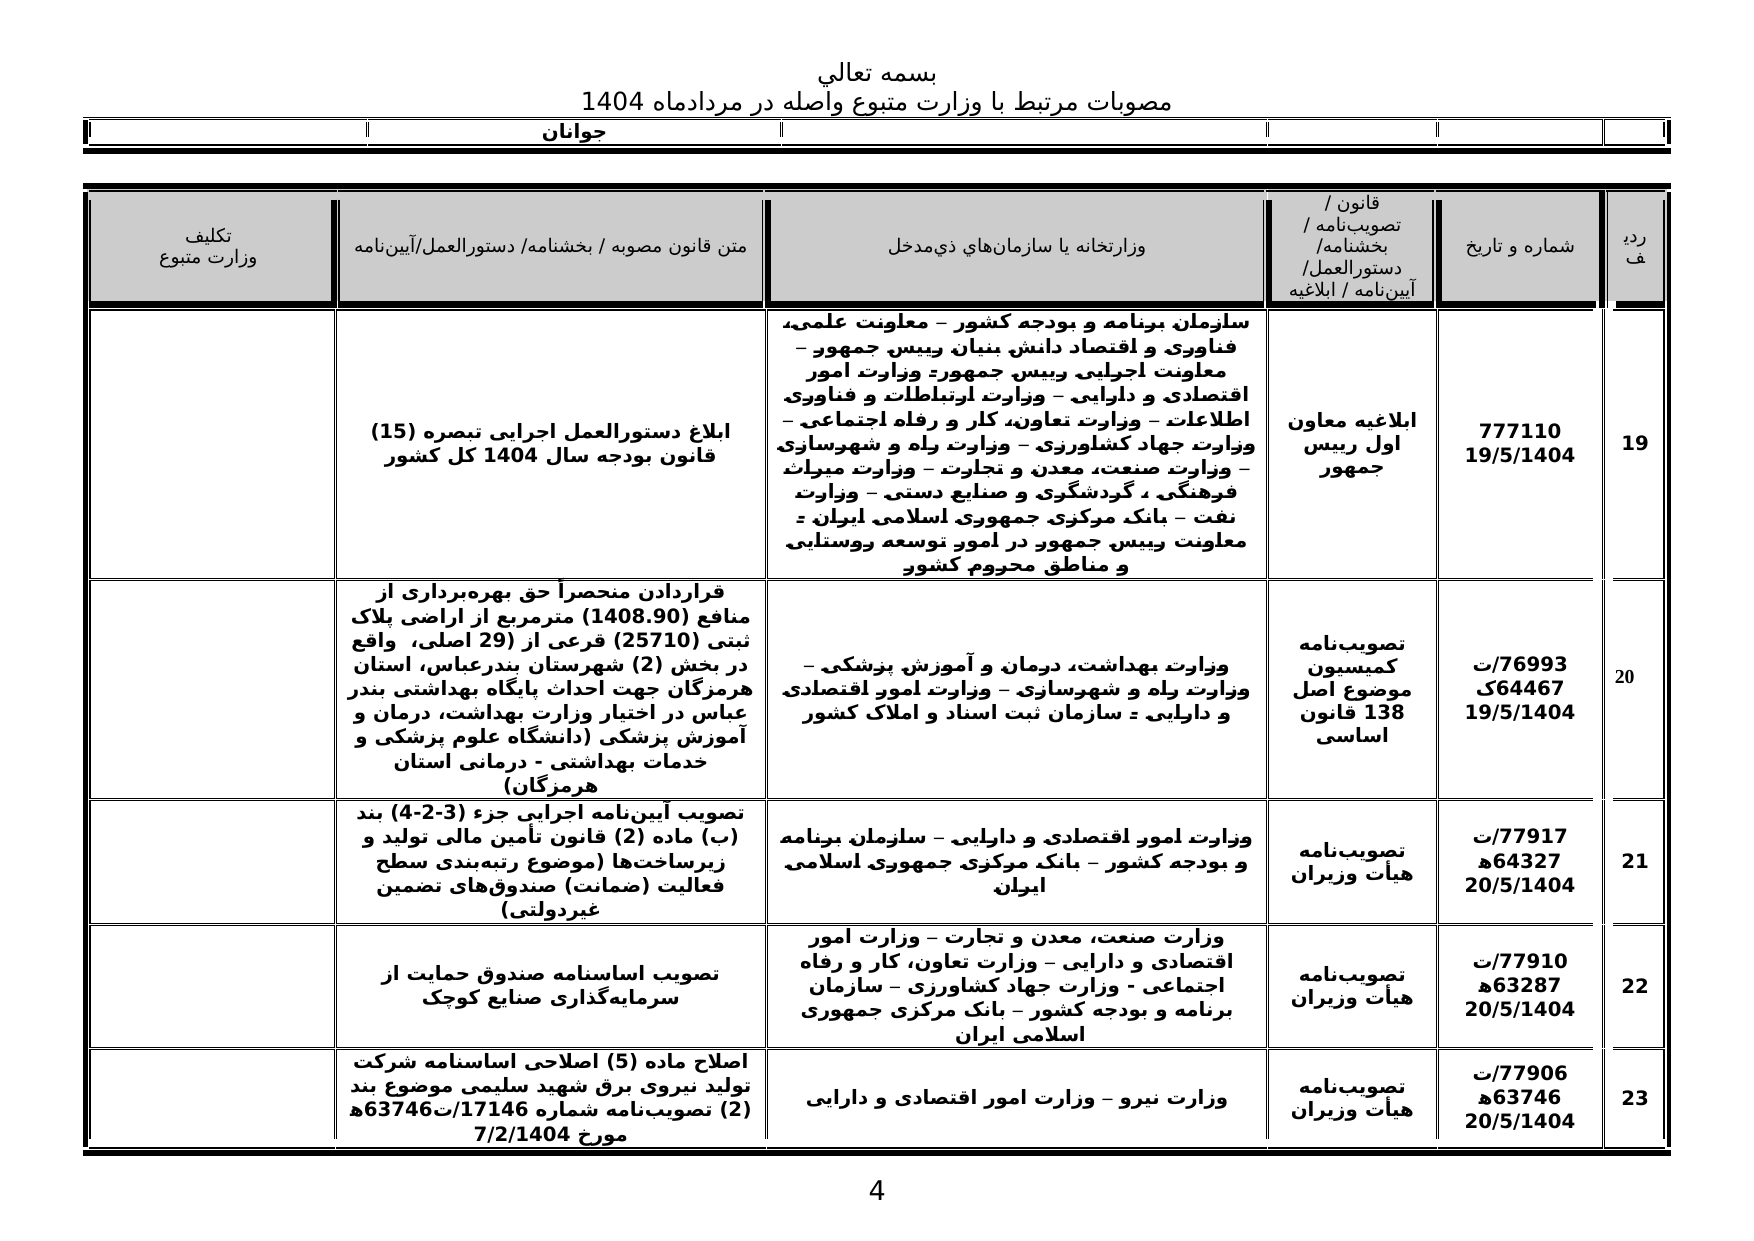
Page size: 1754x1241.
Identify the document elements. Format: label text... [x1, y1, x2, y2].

table_cell [91, 311, 334, 577]
table_cell 22 [1605, 923, 1664, 1047]
table_cell اصلاح ماده (5) اصلاحی اساسنامه شرکت تولید نیروی برق شهید سلیمی موضوع بند (2) تصویب‌نامه شماره 17146/ت63746ه‍ مورخ 7/2/1404 [335, 1050, 766, 1147]
table_header تكليف وزارت متبوع [87, 189, 335, 301]
table_cell 19 [1603, 301, 1667, 577]
table_cell [88, 1047, 335, 1147]
table_cell 77917/ت64327ه‍ 20/5/1404 [1437, 798, 1603, 922]
table_cell 76993/ت64467ک 19/5/1404 [1439, 578, 1602, 798]
table_cell ابلاغ دستورالعمل اجرایی تبصره (15) قانون بودجه سال 1404 کل کشور [337, 311, 765, 577]
table_cell [91, 581, 334, 798]
table_cell 23 [1603, 1047, 1667, 1147]
table_cell 21 [1603, 798, 1667, 922]
table_cell وزارت نیرو – وزارت امور اقتصادی و دارایی [766, 1050, 1267, 1147]
table_cell تصویب‌نامه کمیسیون موضوع اصل 138 قانون اساسی [1269, 581, 1436, 798]
table_cell [91, 801, 334, 922]
table_cell [87, 118, 368, 144]
table_cell تصویب اساسنامه صندوق حمایت از سرمایه‌گذاری صنایع کوچک [337, 926, 765, 1047]
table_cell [781, 120, 1267, 144]
table_header متن قانون مصوبه / بخشنامه/ دستورالعمل/آیین‌نامه [335, 189, 766, 301]
table_cell قراردادن منحصراً حق بهره‌برداری از منافع (1408.90) مترمربع از اراضی پلاک‌ ثبتی (25710) قرعی از (29 اصلی، واقع در بخش (2) شهرستان بندرعباس، استان هرمزگان جهت احداث پایگاه بهداشتی بندر عباس در اختیار وزارت بهداشت، درمان و آموزش پزشکی (دانشگاه علوم پزشکی و خدمات بهداشتی - درمانی استان هرمزگان) [337, 581, 765, 798]
table_cell وزارت امور اقتصادی و دارایی – سازمان برنامه و بودجه کشور – بانک مرکزی جمهوری اسلامی ایران [768, 801, 1266, 922]
table_cell 777110 19/5/1404 [1437, 301, 1603, 577]
table_cell تصویب‌نامه هیأت وزیران [1269, 801, 1436, 922]
table_header قانون / تصويب‌نامه / بخشنامه/ دستورالعمل/ آیین‌نامه / ابلاغیه [1268, 189, 1437, 301]
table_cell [1268, 120, 1437, 144]
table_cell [368, 120, 781, 144]
table_cell [91, 926, 334, 1047]
table_cell وزارت صنعت، معدن و تجارت – وزارت امور اقتصادی و دارایی – وزارت تعاون، کار و رفاه اجتماعی - وزارت جهاد کشاورزی – سازمان برنامه و بودجه کشور – بانک مرکزی جمهوری اسلامی ایران [768, 926, 1266, 1047]
table_cell سازمان برنامه و بودجه کشور – معاونت علمی، فناوری و اقتصاد دانش بنیان رییس جمهور – معاونت اجرایی رییس جمهور- وزارت امور اقتصادی و دارایی – وزارت ارتباطات و فناوری اطلاعات – وزارت تعاون، کار و رفاه اجتماعی – وزارت جهاد کشاورزی – وزارت راه و شهرسازی – وزارت صنعت، معدن و تجارت – وزارت میراث فرهنگی ، گردشگری و صنایع دستی – وزارت نفت – بانک مرکزی جمهوری اسلامی ایران - معاونت رییس جمهور در امور توسعه روستایی و مناطق محروم کشور [768, 311, 1266, 577]
table_cell تصویب‌نامه هیأت وزیران [1269, 926, 1436, 1047]
table_header وزارتخانه يا سازمان‌هاي ذي‌مدخل [766, 189, 1267, 301]
table_cell 20 [1605, 578, 1664, 798]
table_header رديف [1603, 189, 1667, 301]
table_cell 18 [1605, 118, 1667, 144]
table_cell وزارت بهداشت، درمان و آموزش پزشکی – وزارت راه و شهرسازی – وزارت امور اقتصادی و دارایی - سازمان ثبت اسناد و املاک کشور [768, 581, 1266, 798]
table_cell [1437, 120, 1602, 144]
table_cell تصویب آیین‌نامه اجرایی جزء (3-2-4) بند (ب) ماده (2) قانون تأمین مالی تولید و زیرساخت‌ها (موضوع رتبه‌بندی سطح فعالیت (ضمانت) صندوق‌های تضمین غیردولتی) [337, 801, 765, 922]
table_cell ابلاغیه معاون اول رییس جمهور [1269, 311, 1436, 577]
table_cell 77910/ت63287ه‍ 20/5/1404 [1439, 923, 1602, 1047]
table_header شماره و تاريخ‌ [1437, 192, 1599, 301]
table_cell تصویب‌نامه هیأت وزیران [1268, 1050, 1437, 1147]
table_cell 77906/ت63746ه‍ 20/5/1404 [1437, 1047, 1603, 1147]
